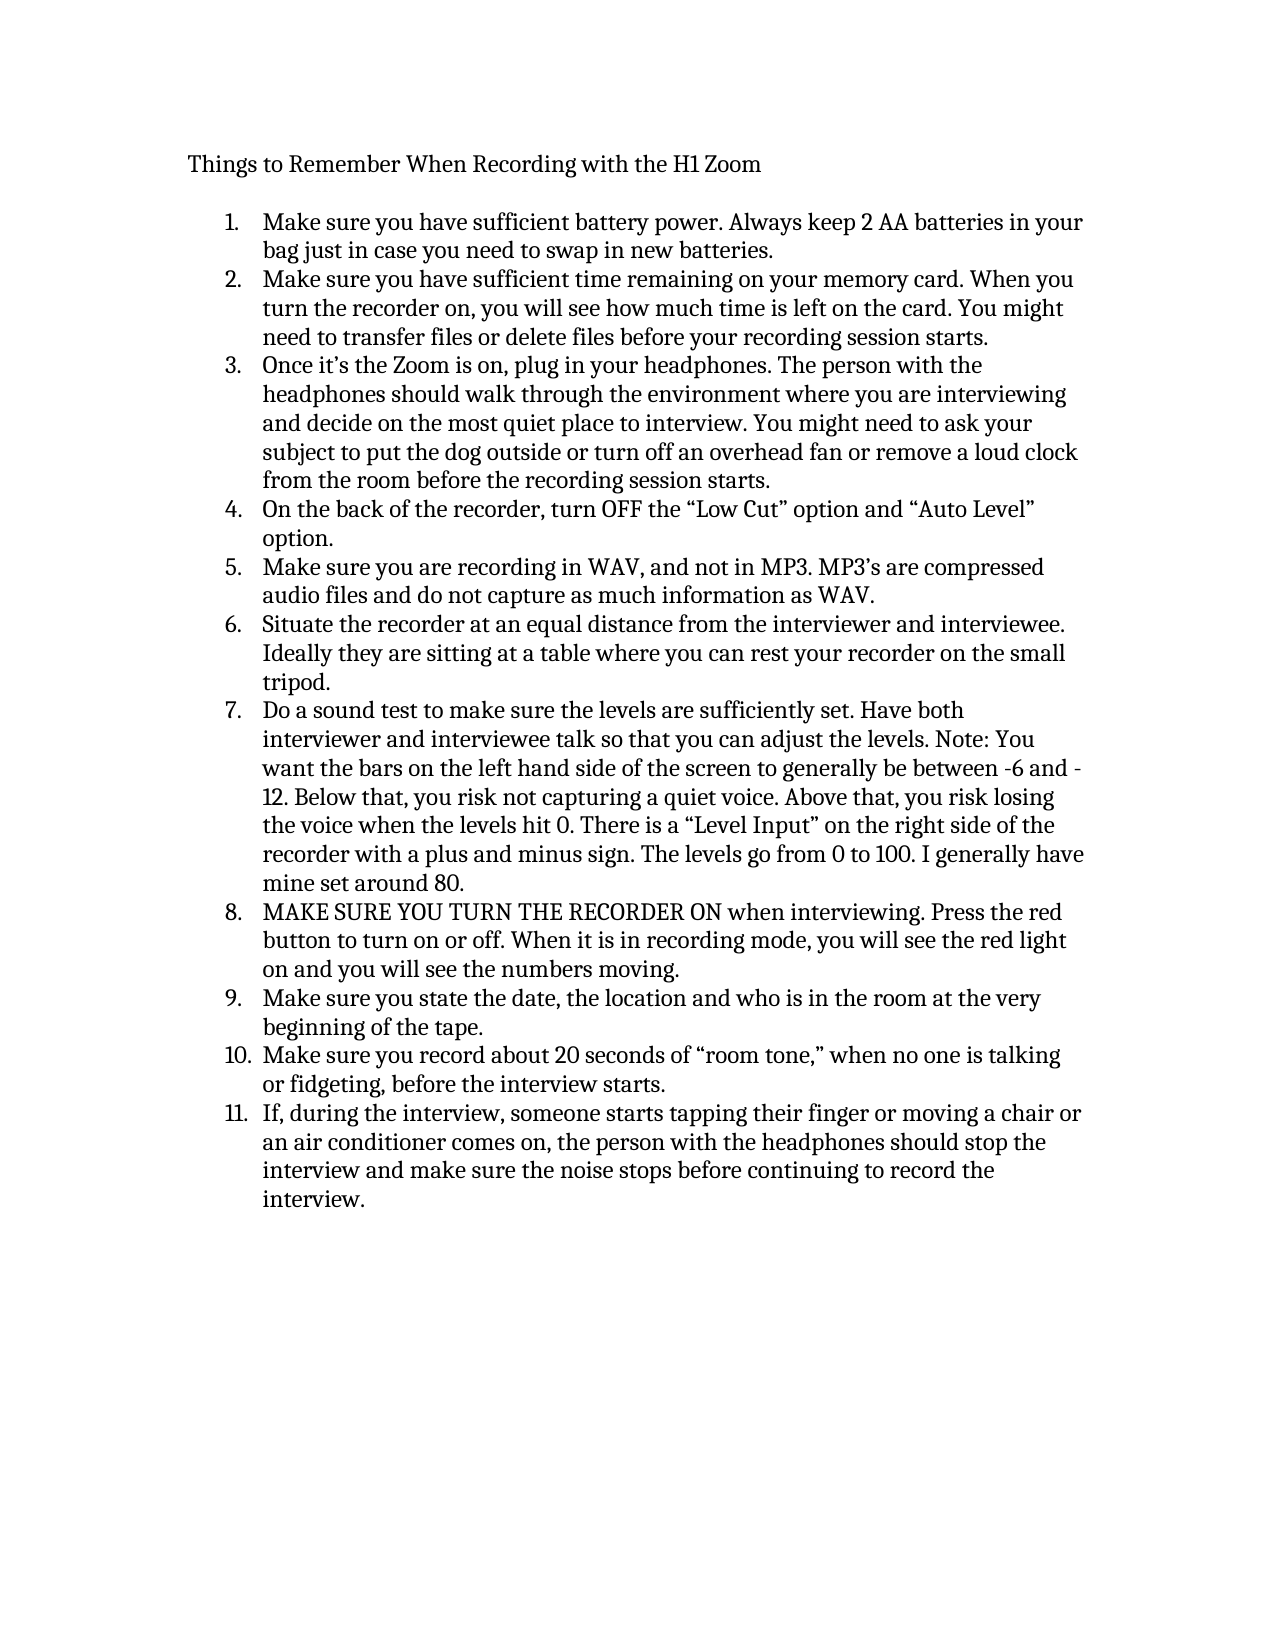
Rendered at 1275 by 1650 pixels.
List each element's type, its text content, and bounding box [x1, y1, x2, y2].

list Once it’s the Zoom is on, plug in your headphones. The person with the headphones should walk through the environment where you are interviewing and decide on the most quiet place to interview. You might need to ask your subject to put the dog outside or turn off an overhead fan or remove a loud clock from the room before the recording session starts. [225, 351, 1087, 495]
list Situate the recorder at an equal distance from the interviewer and interviewee. Ideally they are sitting at a table where you can rest your recorder on the small tripod. [225, 610, 1087, 696]
list On the back of the recorder, turn OFF the “Low Cut” option and “Auto Level” option. [225, 495, 1087, 552]
list Make sure you have sufficient battery power. Always keep 2 AA batteries in your bag just in case you need to swap in new batteries. [225, 207, 1087, 265]
text Things to Remember When Recording with the H1 Zoom [187, 150, 1087, 179]
list Make sure you are recording in WAV, and not in MP3. MP3’s are compressed audio files and do not capture as much information as WAV. [225, 552, 1087, 610]
list If, during the interview, someone starts tapping their finger or moving a chair or an air conditioner comes on, the person with the headphones should stop the interview and make sure the noise stops before continuing to record the interview. [225, 1099, 1087, 1214]
list Do a sound test to make sure the levels are sufficiently set. Have both interviewer and interviewee talk so that you can adjust the levels. Note: You want the bars on the left hand side of the screen to generally be between -6 and -12. Below that, you risk not capturing a quiet voice. Above that, you risk losing the voice when the levels hit 0. There is a “Level Input” on the right side of the recorder with a plus and minus sign. The levels go from 0 to 100. I generally have mine set around 80. [225, 696, 1087, 897]
list Make sure you have sufficient time remaining on your memory card. When you turn the recorder on, you will see how much time is left on the card. You might need to transfer files or delete files before your recording session starts. [225, 265, 1087, 351]
list Make sure you record about 20 seconds of “room tone,” when no one is talking or fidgeting, before the interview starts. [225, 1041, 1087, 1099]
list MAKE SURE YOU TURN THE RECORDER ON when interviewing. Press the red button to turn on or off. When it is in recording mode, you will see the red light on and you will see the numbers moving. [225, 897, 1087, 984]
list Make sure you state the date, the location and who is in the room at the very beginning of the tape. [225, 984, 1087, 1041]
